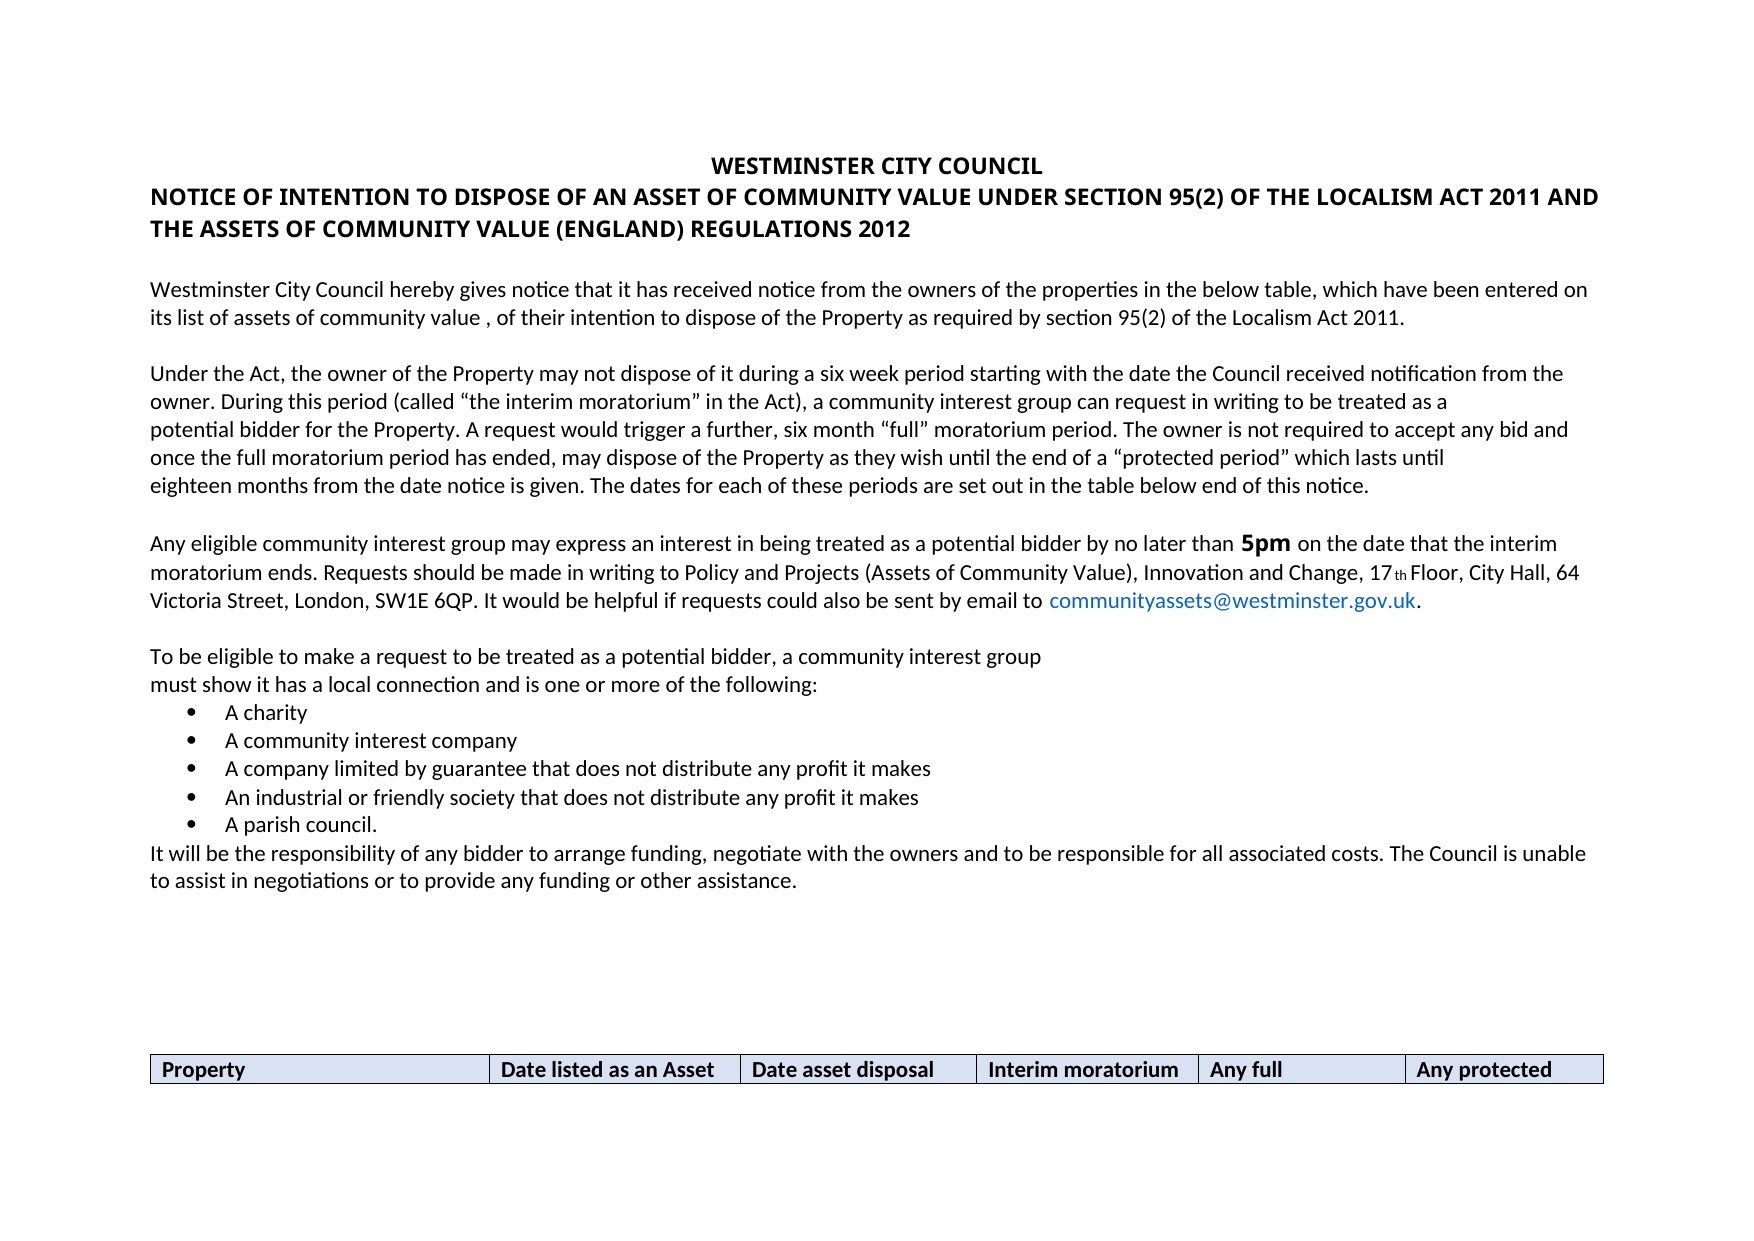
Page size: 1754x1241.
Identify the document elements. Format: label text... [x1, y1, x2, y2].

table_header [1199, 1055, 1405, 1083]
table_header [1406, 1055, 1603, 1083]
text Under the Act, the owner of the Property may not dispose of it during a six week period starting with the date the Council received notification from the owner. During this period (called “the interim moratorium” in the Act), a community interest group can request in writing to be treated as a [150, 359, 1604, 415]
text Westminster City Council hereby gives notice that it has received notice from the owners of the properties in the below table, which have been entered on its list of assets of community value , of their intention to dispose of the Property as required by section 95(2) of the Localism Act 2011. [150, 275, 1604, 331]
list An industrial or friendly society that does not distribute any profit it makes [187, 783, 1604, 811]
text must show it has a local connection and is one or more of the following: [150, 671, 1604, 698]
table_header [741, 1055, 976, 1083]
text It will be the responsibility of any bidder to arrange funding, negotiate with the owners and to be responsible for all associated costs. The Council is unable to assist in negotiations or to provide any funding or other assistance. [150, 839, 1604, 895]
text NOTICE OF INTENTION TO DISPOSE OF AN ASSET OF COMMUNITY VALUE UNDER SECTION 95(2) OF THE LOCALISM ACT 2011 AND THE ASSETS OF COMMUNITY VALUE (ENGLAND) REGULATIONS 2012 [150, 181, 1604, 244]
text WESTMINSTER CITY COUNCIL [150, 150, 1604, 181]
text potential bidder for the Property. A request would trigger a further, six month “full” moratorium period. The owner is not required to accept any bid and once the full moratorium period has ended, may dispose of the Property as they wish until the end of a “protected period” which lasts until [150, 415, 1604, 471]
text To be eligible to make a request to be treated as a potential bidder, a community interest group [150, 642, 1604, 671]
text eighteen months from the date notice is given. The dates for each of these periods are set out in the table below end of this notice. [150, 471, 1604, 499]
list A company limited by guarantee that does not distribute any profit it makes [187, 754, 1604, 783]
list A charity [187, 698, 1604, 727]
table_header Property [151, 1055, 489, 1083]
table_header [490, 1055, 740, 1083]
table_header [977, 1055, 1198, 1083]
text Any eligible community interest group may express an interest in being treated as a potential bidder by no later than 5pm on the date that the interim moratorium ends. Requests should be made in writing to Policy and Projects (Assets of Community Value), Innovation and Change, 17th Floor, City Hall, 64 Victoria Street, London, SW1E 6QP. It would be helpful if requests could also be sent by email to communityassets@westminster.gov.uk. [150, 527, 1604, 614]
list A parish council. [187, 811, 1604, 839]
list A community interest company [187, 727, 1604, 754]
